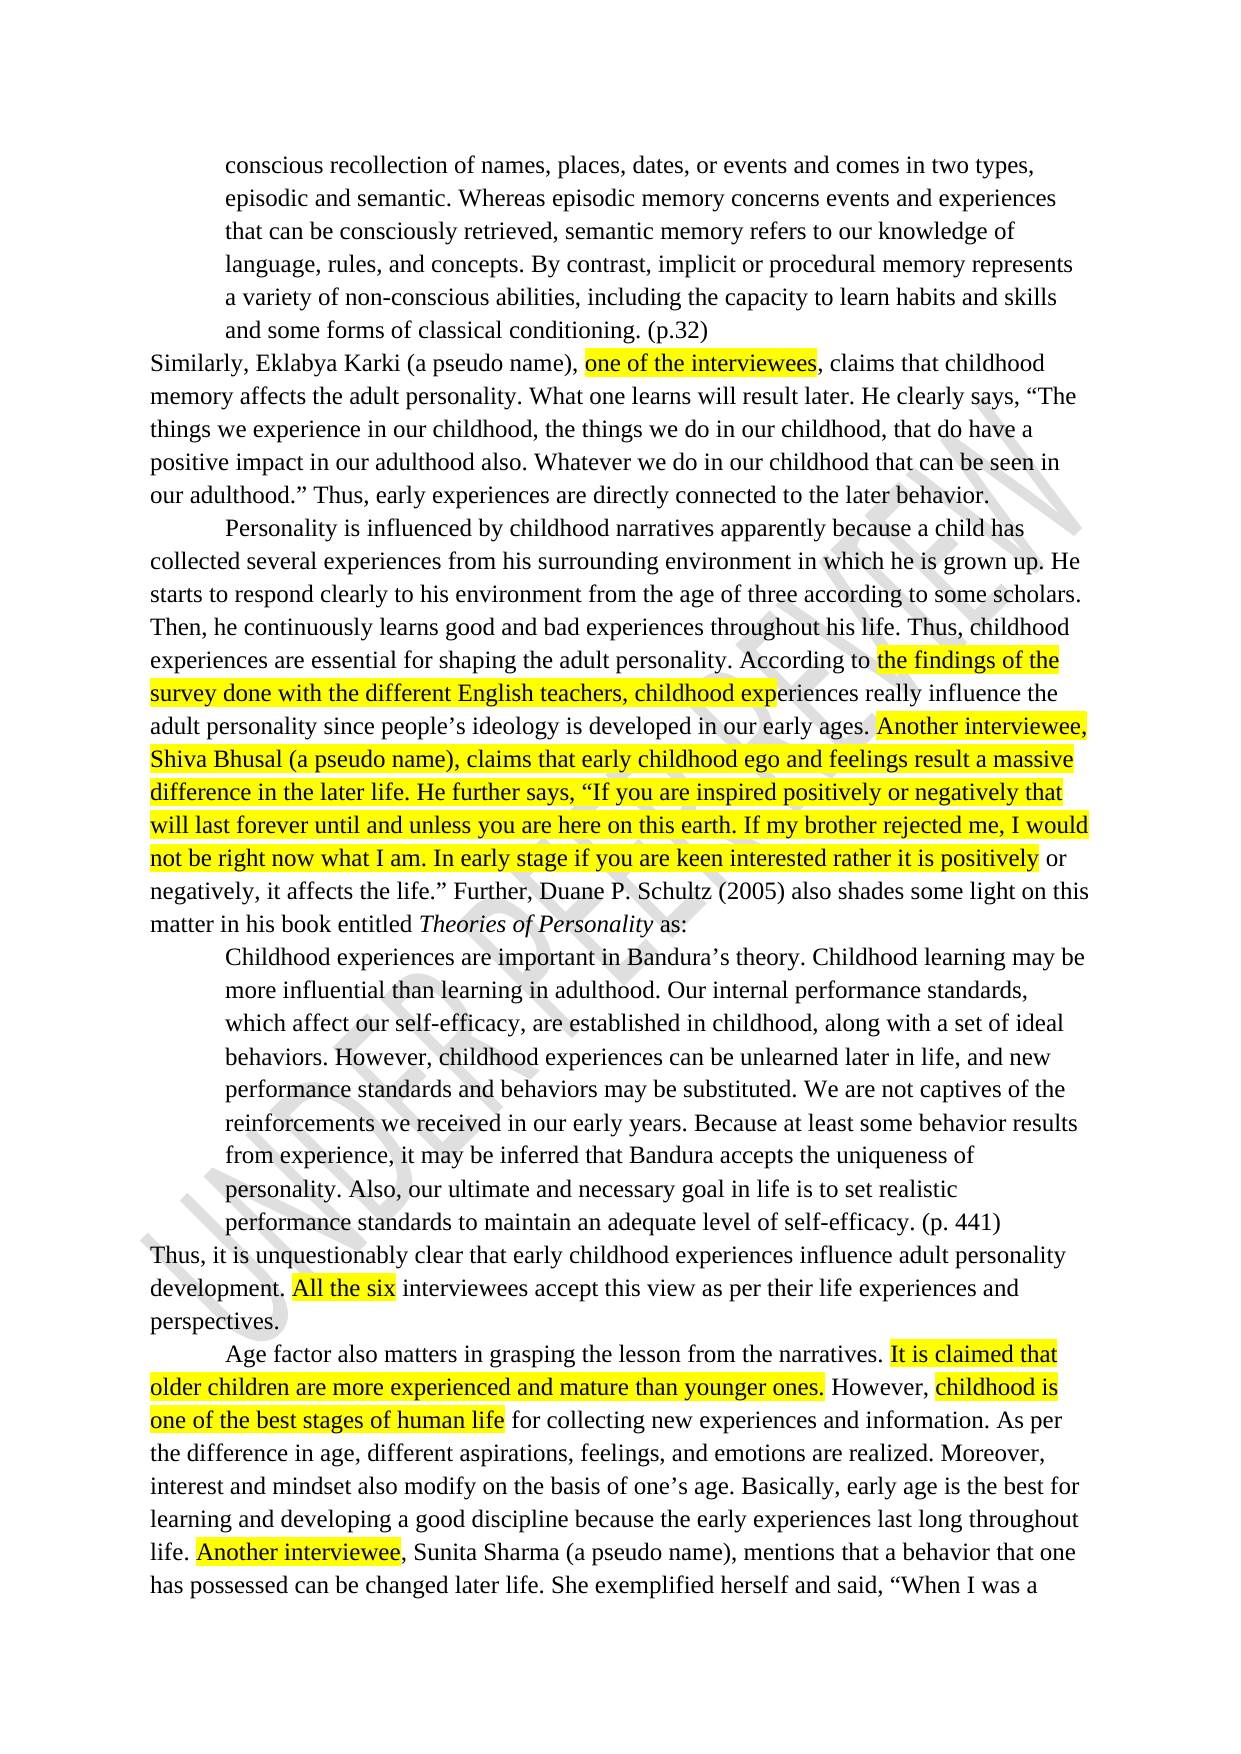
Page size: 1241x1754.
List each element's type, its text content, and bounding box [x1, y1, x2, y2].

text Thus, it is unquestionably clear that early childhood experiences influence adult personality development. All the six interviewees accept this view as per their life experiences and perspectives. [150, 1240, 1090, 1334]
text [225, 150, 1090, 344]
text Personality is influenced by childhood narratives apparently because a child has collected several experiences from his surrounding environment in which he is grown up. He starts to respond clearly to his environment from the age of three according to some scholars. Then, he continuously learns good and bad experiences throughout his life. Thus, childhood experiences are essential for shaping the adult personality. According to the findings of the survey done with the different English teachers, childhood experiences really influence the adult personality since people’s ideology is developed in our early ages. Another interviewee, Shiva Bhusal (a pseudo name), claims that early childhood ego and feelings result a massive difference in the later life. He further says, “If you are inspired positively or negatively that will last forever until and unless you are here on this earth. If my brother rejected me, I would not be right now what I am. In early stage if you are keen interested rather it is positively or negatively, it affects the life.” Further, Duane P. Schultz (2005) also shades some light on this matter in his book entitled Theories of Personality as: [150, 513, 1090, 938]
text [150, 1339, 1090, 1599]
text Similarly, Eklabya Karki (a pseudo name), one of the interviewees, claims that childhood memory affects the adult personality. What one learns will result later. He clearly says, “The things we experience in our childhood, the things we do in our childhood, that do have a positive impact in our adulthood also. Whatever we do in our childhood that can be seen in our adulthood.” Thus, early experiences are directly connected to the later behavior. [150, 348, 1090, 509]
text Childhood experiences are important in Bandura’s theory. Childhood learning may be more influential than learning in adulthood. Our internal performance standards, which affect our self-efficacy, are established in childhood, along with a set of ideal behaviors. However, childhood experiences can be unlearned later in life, and new performance standards and behaviors may be substituted. We are not captives of the reinforcements we received in our early years. Because at least some behavior results from experience, it may be inferred that Bandura accepts the uniqueness of personality. Also, our ultimate and necessary goal in life is to set realistic performance standards to maintain an adequate level of self-efficacy. (p. 441) [225, 942, 1090, 1235]
